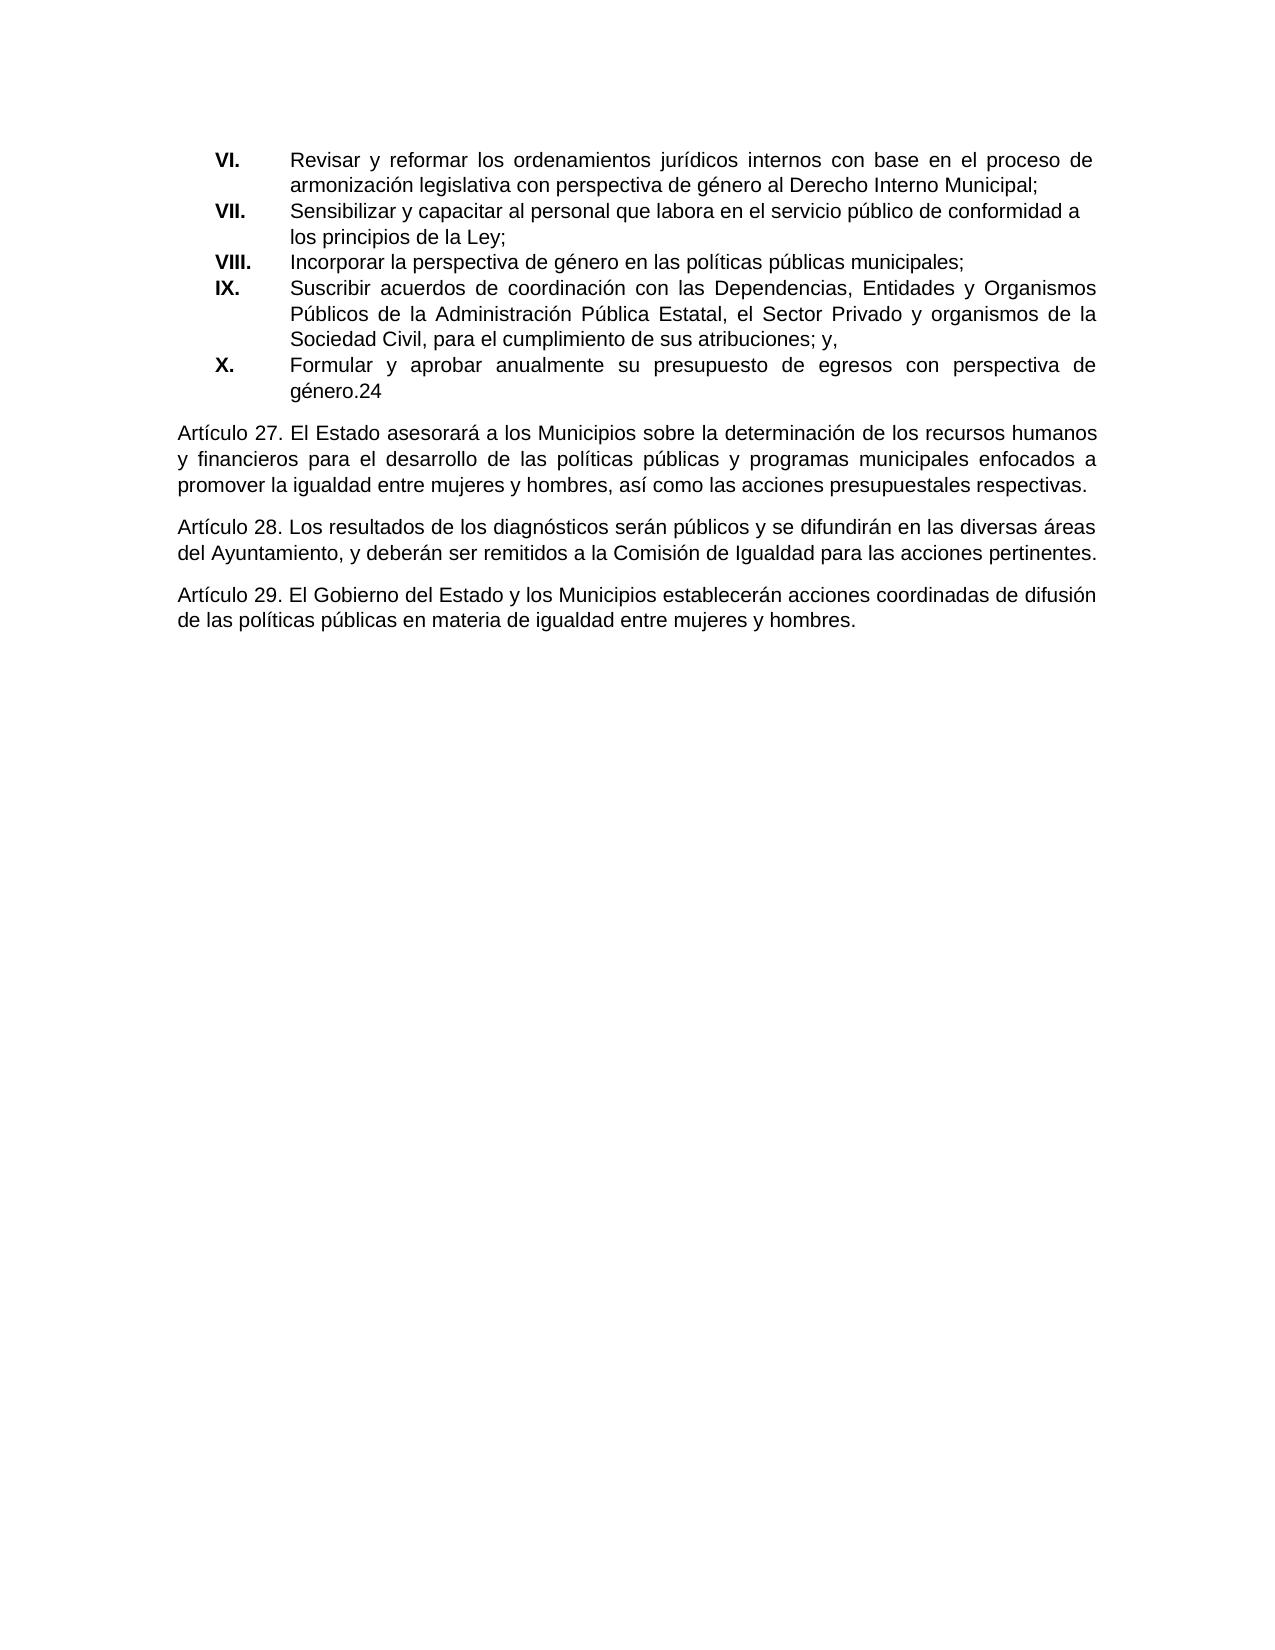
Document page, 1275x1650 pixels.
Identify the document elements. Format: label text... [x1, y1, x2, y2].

text Artículo 27. El Estado asesorará a los Municipios sobre la determinación de los recursos humanos y financieros para el desarrollo de las políticas públicas y programas municipales enfocados a promover la igualdad entre mujeres y hombres, así como las acciones presupuestales respectivas. [177, 421, 1098, 496]
text Artículo 29. El Gobierno del Estado y los Municipios establecerán acciones coordinadas de difusión de las políticas públicas en materia de igualdad entre mujeres y hombres. [177, 583, 1097, 632]
list Formular y aprobar anualmente su presupuesto de egresos con perspectiva de género.24 [215, 353, 1097, 402]
list Revisar y reformar los ordenamientos jurídicos internos con base en el proceso de armonización legislativa con perspectiva de género al Derecho Interno Municipal; [215, 147, 1097, 197]
list Suscribir acuerdos de coordinación con las Dependencias, Entidades y Organismos Públicos de la Administración Pública Estatal, el Sector Privado y organismos de la Sociedad Civil, para el cumplimiento de sus atribuciones; y, [215, 276, 1097, 351]
list Sensibilizar y capacitar al personal que labora en el servicio público de conformidad a los principios de la Ley; [215, 199, 1097, 249]
list Incorporar la perspectiva de género en las políticas públicas municipales; [215, 251, 1110, 274]
text Artículo 28. Los resultados de los diagnósticos serán públicos y se difundirán en las diversas áreas del Ayuntamiento, y deberán ser remitidos a la Comisión de Igualdad para las acciones pertinentes. [177, 515, 1098, 565]
